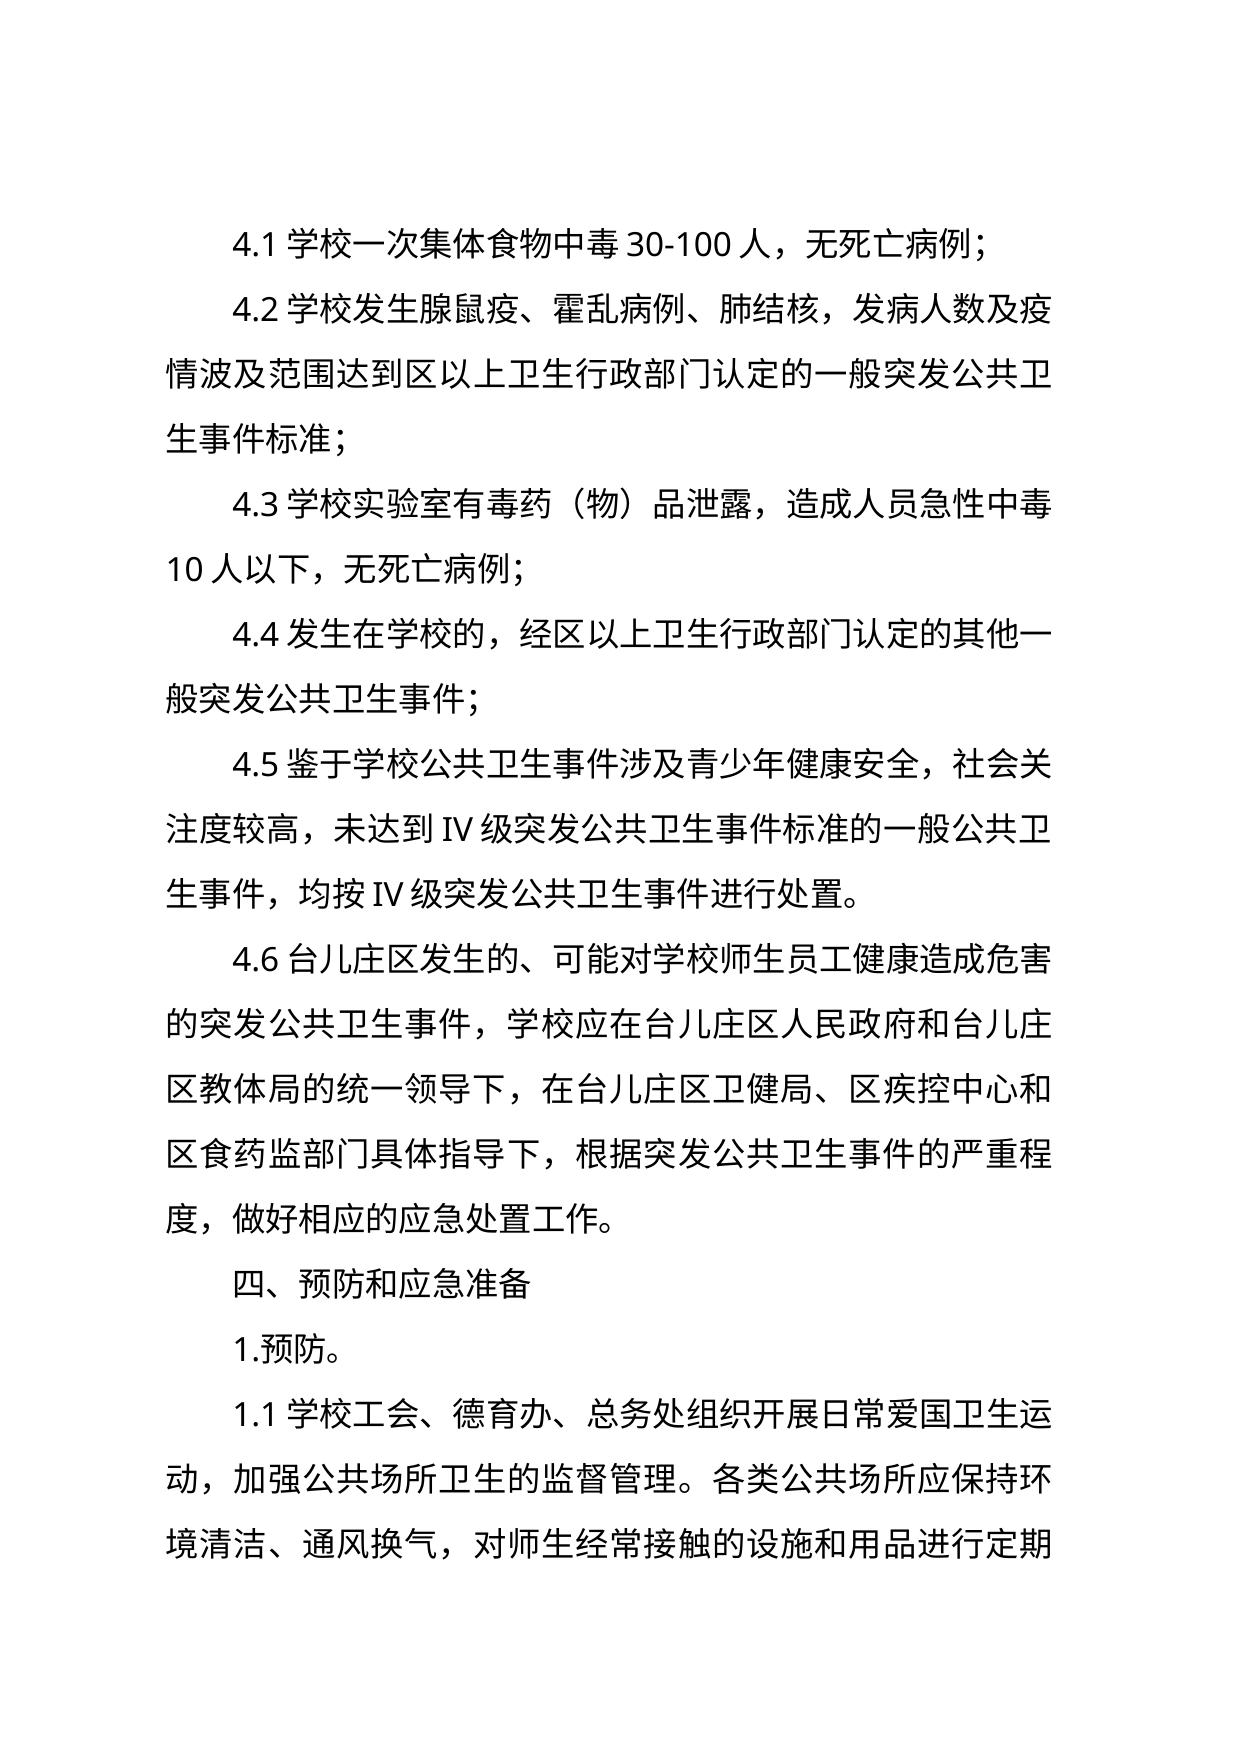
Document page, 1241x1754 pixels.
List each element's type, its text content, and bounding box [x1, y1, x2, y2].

text 4.3学校实验室有毒药（物）品泄露，造成人员急性中毒10人以下，无死亡病例； [165, 469, 1053, 599]
text 4.4发生在学校的，经区以上卫生行政部门认定的其他一般突发公共卫生事件； [165, 599, 1053, 729]
text 四、预防和应急准备 [165, 1249, 1053, 1314]
text 1.预防。 [165, 1314, 1053, 1379]
text 4.2学校发生腺鼠疫、霍乱病例、肺结核，发病人数及疫情波及范围达到区以上卫生行政部门认定的一般突发公共卫生事件标准； [165, 274, 1053, 469]
text 4.5鉴于学校公共卫生事件涉及青少年健康安全，社会关注度较高，未达到IV级突发公共卫生事件标准的一般公共卫生事件，均按IV级突发公共卫生事件进行处置。 [165, 729, 1053, 924]
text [165, 1379, 1053, 1574]
text 4.1学校一次集体食物中毒30-100人，无死亡病例； [165, 209, 1053, 274]
text 4.6台儿庄区发生的、可能对学校师生员工健康造成危害的突发公共卫生事件，学校应在台儿庄区人民政府和台儿庄区教体局的统一领导下，在台儿庄区卫健局、区疾控中心和区食药监部门具体指导下，根据突发公共卫生事件的严重程度，做好相应的应急处置工作。 [165, 924, 1053, 1249]
